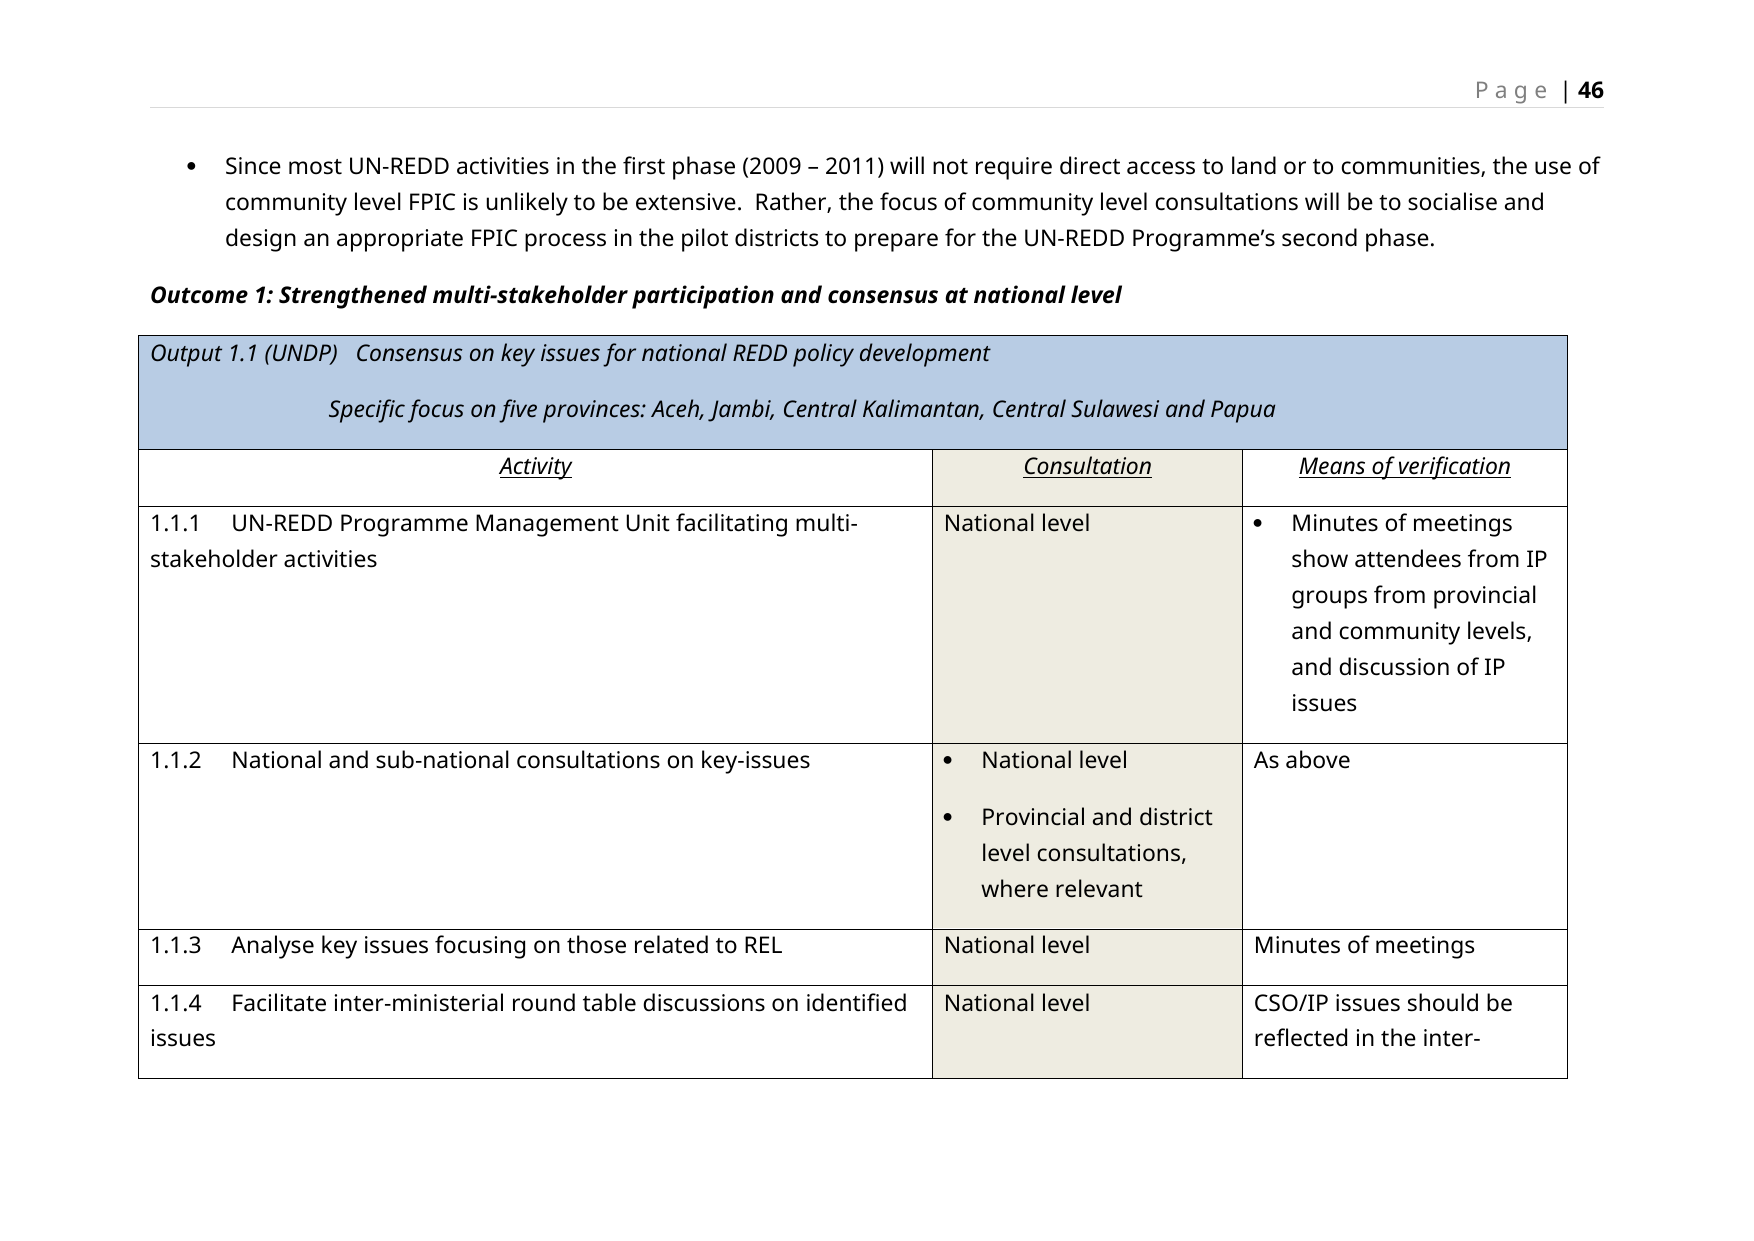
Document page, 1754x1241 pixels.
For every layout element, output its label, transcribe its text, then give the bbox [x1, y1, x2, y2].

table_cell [1243, 986, 1567, 1078]
table_cell National level [933, 986, 1242, 1078]
table_cell Means of verification [1243, 450, 1567, 506]
list Since most UN-REDD activities in the first phase (2009 – 2011) will not require direct access to land or to communities, the use of community level FPIC is unlikely to be extensive. Rather, the focus of community level consultations will be to socialise and design an appropriate FPIC process in the pilot districts to prepare for the UN-REDD Programme’s second phase. [187, 150, 1604, 253]
table_cell 1.1.3 Analyse key issues focusing on those related to REL [139, 930, 932, 985]
table_cell National level [933, 930, 1242, 985]
table_cell National level Provincial and district level consultations, where relevant [933, 744, 1242, 928]
table_cell Minutes of meetings [1243, 930, 1567, 985]
table_cell Minutes of meetings show attendees from IP groups from provincial and community levels, and discussion of IP issues [1243, 507, 1567, 743]
table_cell As above [1243, 744, 1567, 928]
table_cell 1.1.2 National and sub-national consultations on key-issues [139, 744, 932, 928]
text Outcome 1: Strengthened multi-stakeholder participation and consensus at national level [150, 279, 1604, 310]
table_header Output 1.1 (UNDP) Consensus on key issues for national REDD policy development Specific focus on five provinces: Aceh, Jambi, Central Kalimantan, Central Sulawesi and Papua [139, 336, 1567, 449]
table_cell 1.1.1 UN-REDD Programme Management Unit facilitating multi- stakeholder activities [139, 507, 932, 743]
table_cell Activity [139, 450, 932, 506]
table_cell Consultation [933, 450, 1242, 506]
table_cell National level [933, 507, 1242, 743]
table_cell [139, 986, 932, 1078]
